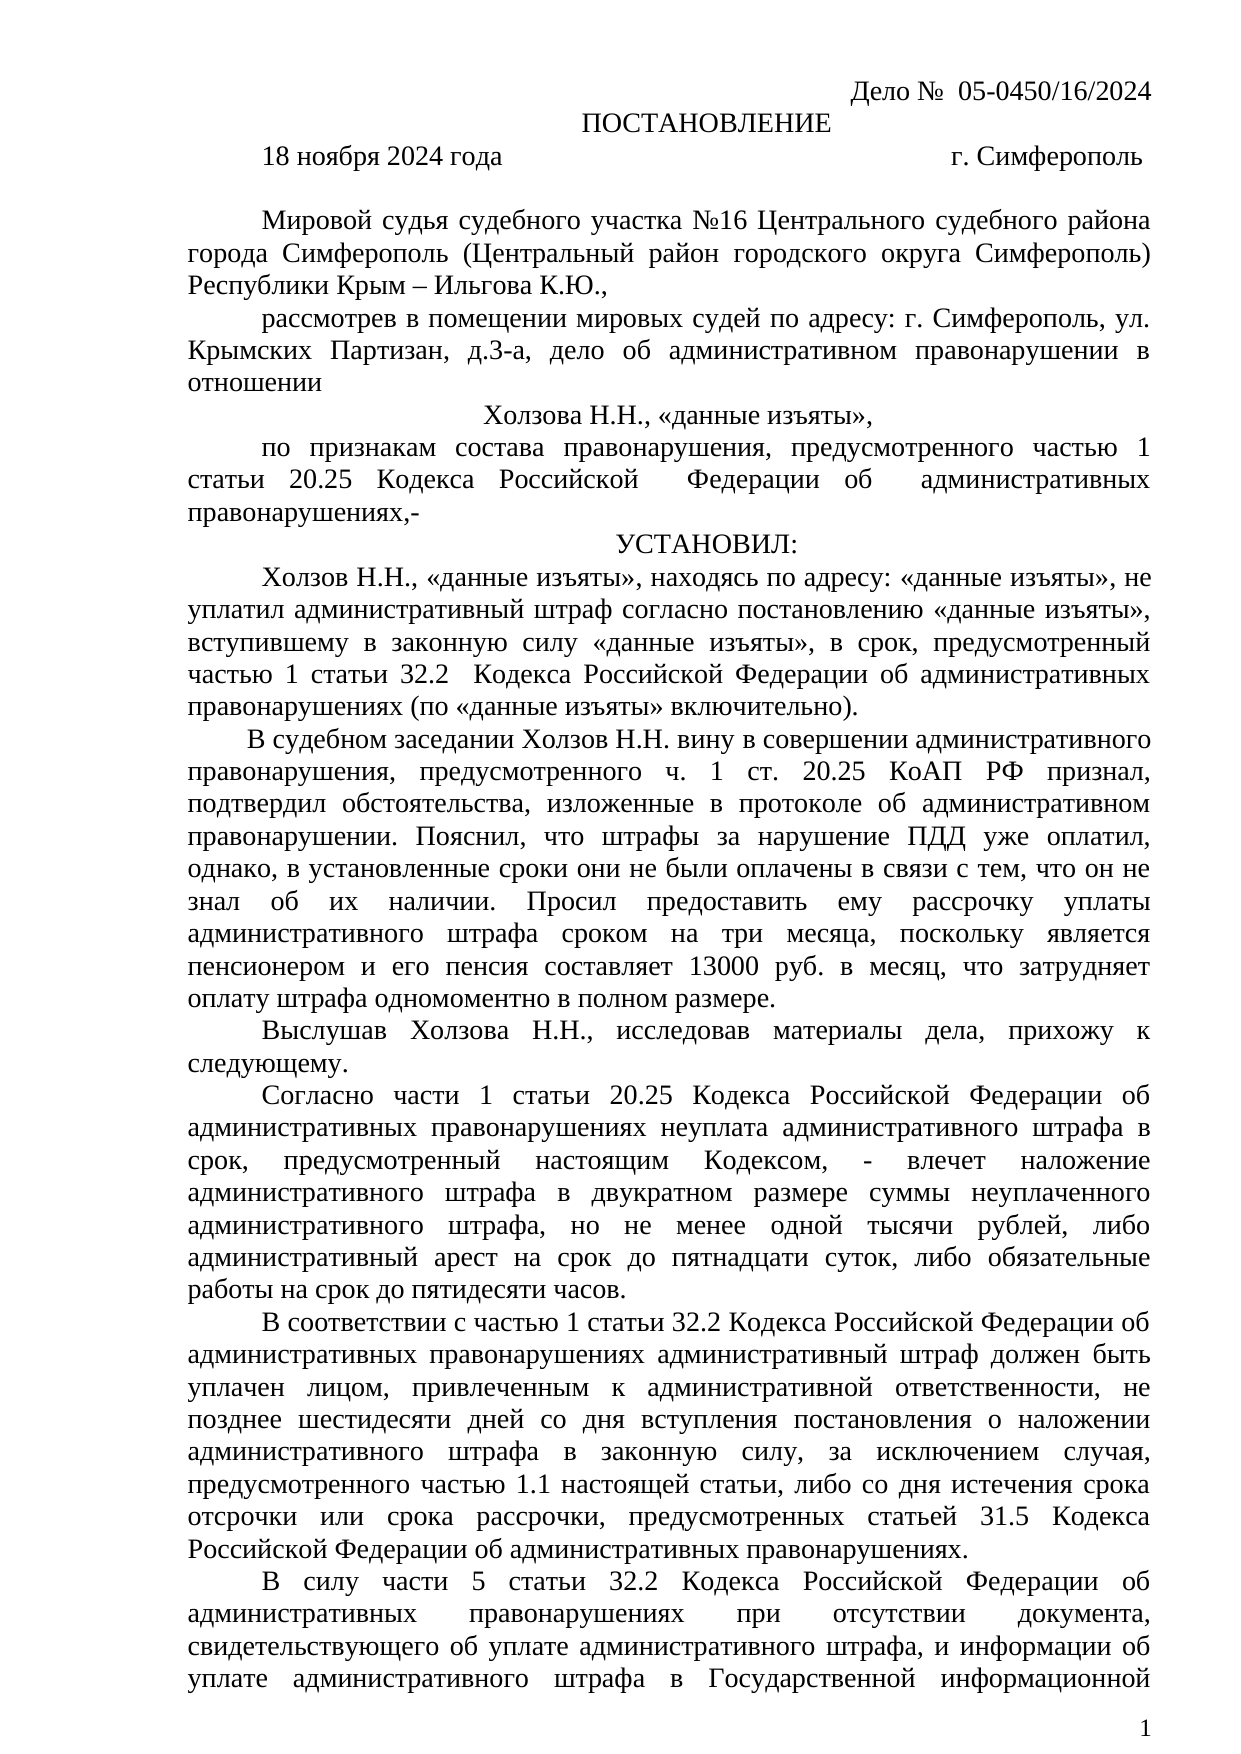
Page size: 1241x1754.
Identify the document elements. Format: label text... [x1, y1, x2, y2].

text УСТАНОВИЛ: [187, 527, 1152, 560]
text Холзова Н.Н., «данные изъяты», [483, 398, 1152, 430]
text Выслушав Холзова Н.Н., исследовав материалы дела, прихожу к следующему. [187, 1013, 1152, 1078]
text ПОСТАНОВЛЕНИЕ [187, 106, 1152, 139]
text Мировой судья судебного участка №16 Центрального судебного района города Симферополь (Центральный район городского округа Симферополь) Республики Крым – Ильгова К.Ю., [187, 203, 1152, 301]
text Дело № 05-0450/16/2024 [187, 74, 1152, 106]
text 18 ноября 2024 года г. Симферополь [187, 139, 1152, 171]
text по признакам состава правонарушения, предусмотренного частью 1 статьи 20.25 Кодекса Российской Федерации об административных правонарушениях,- [187, 430, 1152, 527]
text Согласно части 1 статьи 20.25 Кодекса Российской Федерации об административных правонарушениях неуплата административного штрафа в срок, предусмотренный настоящим Кодексом, - влечет наложение административного штрафа в двукратном размере суммы неуплаченного административного штрафа, но не менее одной тысячи рублей, либо административный арест на срок до пятнадцати суток, либо обязательные работы на срок до пятидесяти часов. [187, 1078, 1152, 1305]
text В судебном заседании Холзов Н.Н. вину в совершении административного правонарушения, предусмотренного ч. 1 ст. 20.25 КоАП РФ признал, подтвердил обстоятельства, изложенные в протоколе об административном правонарушении. Пояснил, что штрафы за нарушение ПДД уже оплатил, однако, в установленные сроки они не были оплачены в связи с тем, что он не знал об их наличии. Просил предоставить ему рассрочку уплаты административного штрафа сроком на три месяца, поскольку является пенсионером и его пенсия составляет 13000 руб. в месяц, что затрудняет оплату штрафа одномоментно в полном размере. [187, 722, 1152, 1013]
text рассмотрев в помещении мировых судей по адресу: г. Симферополь, ул. Крымских Партизан, д.3-а, дело об административном правонарушении в отношении [187, 301, 1152, 398]
text В соответствии с частью 1 статьи 32.2 Кодекса Российской Федерации об административных правонарушениях административный штраф должен быть уплачен лицом, привлеченным к административной ответственности, не позднее шестидесяти дней со дня вступления постановления о наложении административного штрафа в законную силу, за исключением случая, предусмотренного частью 1.1 настоящей статьи, либо со дня истечения срока отсрочки или срока рассрочки, предусмотренных статьей 31.5 Кодекса Российской Федерации об административных правонарушениях. [187, 1305, 1152, 1564]
text Холзов Н.Н., «данные изъяты», находясь по адресу: «данные изъяты», не уплатил административный штраф согласно постановлению «данные изъяты», вступившему в законную силу «данные изъяты», в срок, предусмотренный частью 1 статьи 32.2 Кодекса Российской Федерации об административных правонарушениях (по «данные изъяты» включительно). [187, 560, 1152, 722]
